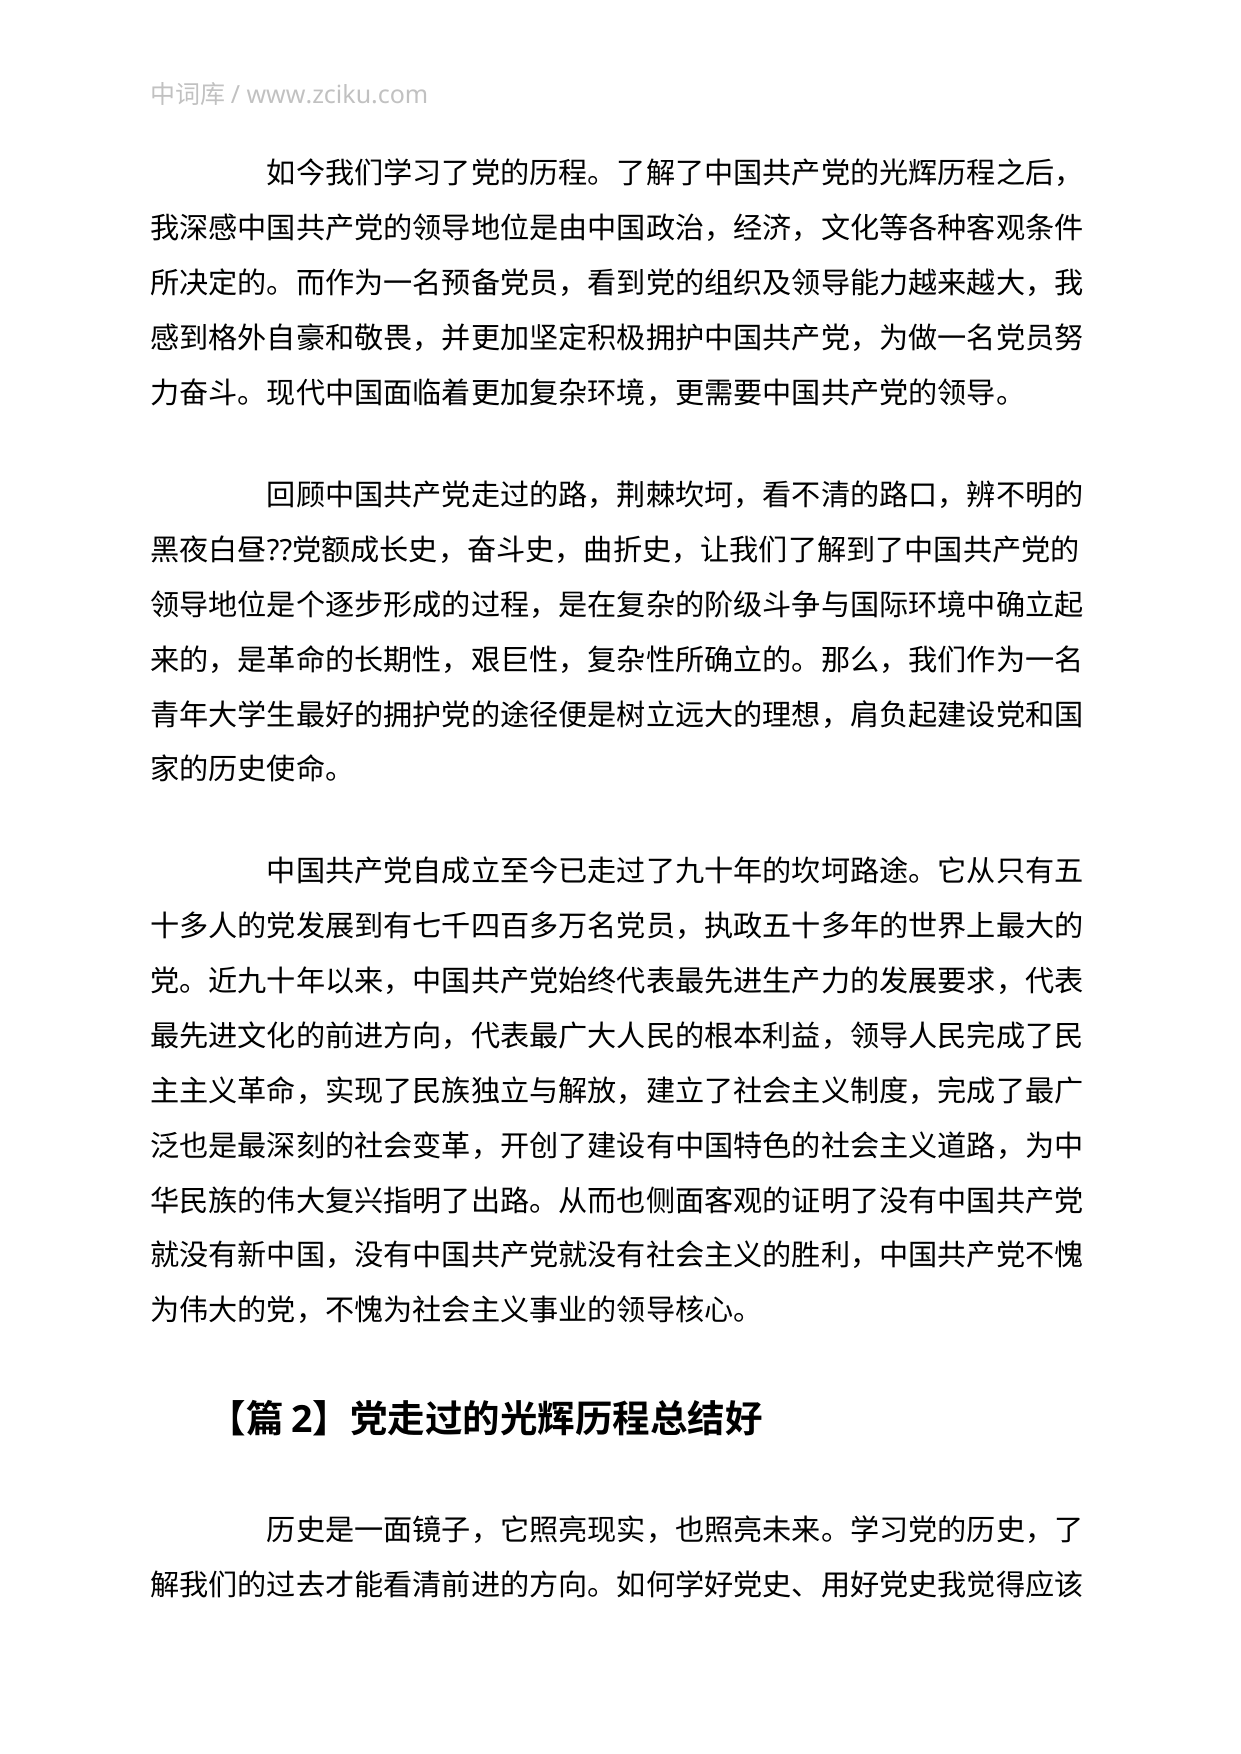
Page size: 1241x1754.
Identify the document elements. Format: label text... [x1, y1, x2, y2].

text 如今我们学习了党的历程。了解了中国共产党的光辉历程之后，我深感中国共产党的领导地位是由中国政治，经济，文化等各种客观条件所决定的。而作为一名预备党员，看到党的组织及领导能力越来越大，我感到格外自豪和敬畏，并更加坚定积极拥护中国共产党，为做一名党员努力奋斗。现代中国面临着更加复杂环境，更需要中国共产党的领导。 [150, 150, 1090, 412]
text 【篇2】党走过的光辉历程总结好 [150, 1389, 1090, 1443]
text 回顾中国共产党走过的路，荆棘坎坷，看不清的路口，辨不明的黑夜白昼??党额成长史，奋斗史，曲折史，让我们了解到了中国共产党的领导地位是个逐步形成的过程，是在复杂的阶级斗争与国际环境中确立起来的，是革命的长期性，艰巨性，复杂性所确立的。那么，我们作为一名青年大学生最好的拥护党的途径便是树立远大的理想，肩负起建设党和国家的历史使命。 [150, 471, 1090, 788]
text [150, 1506, 1090, 1603]
text 中国共产党自成立至今已走过了九十年的坎坷路途。它从只有五十多人的党发展到有七千四百多万名党员，执政五十多年的世界上最大的党。近九十年以来，中国共产党始终代表最先进生产力的发展要求，代表最先进文化的前进方向，代表最广大人民的根本利益，领导人民完成了民主主义革命，实现了民族独立与解放，建立了社会主义制度，完成了最广泛也是最深刻的社会变革，开创了建设有中国特色的社会主义道路，为中华民族的伟大复兴指明了出路。从而也侧面客观的证明了没有中国共产党就没有新中国，没有中国共产党就没有社会主义的胜利，中国共产党不愧为伟大的党，不愧为社会主义事业的领导核心。 [150, 848, 1090, 1329]
